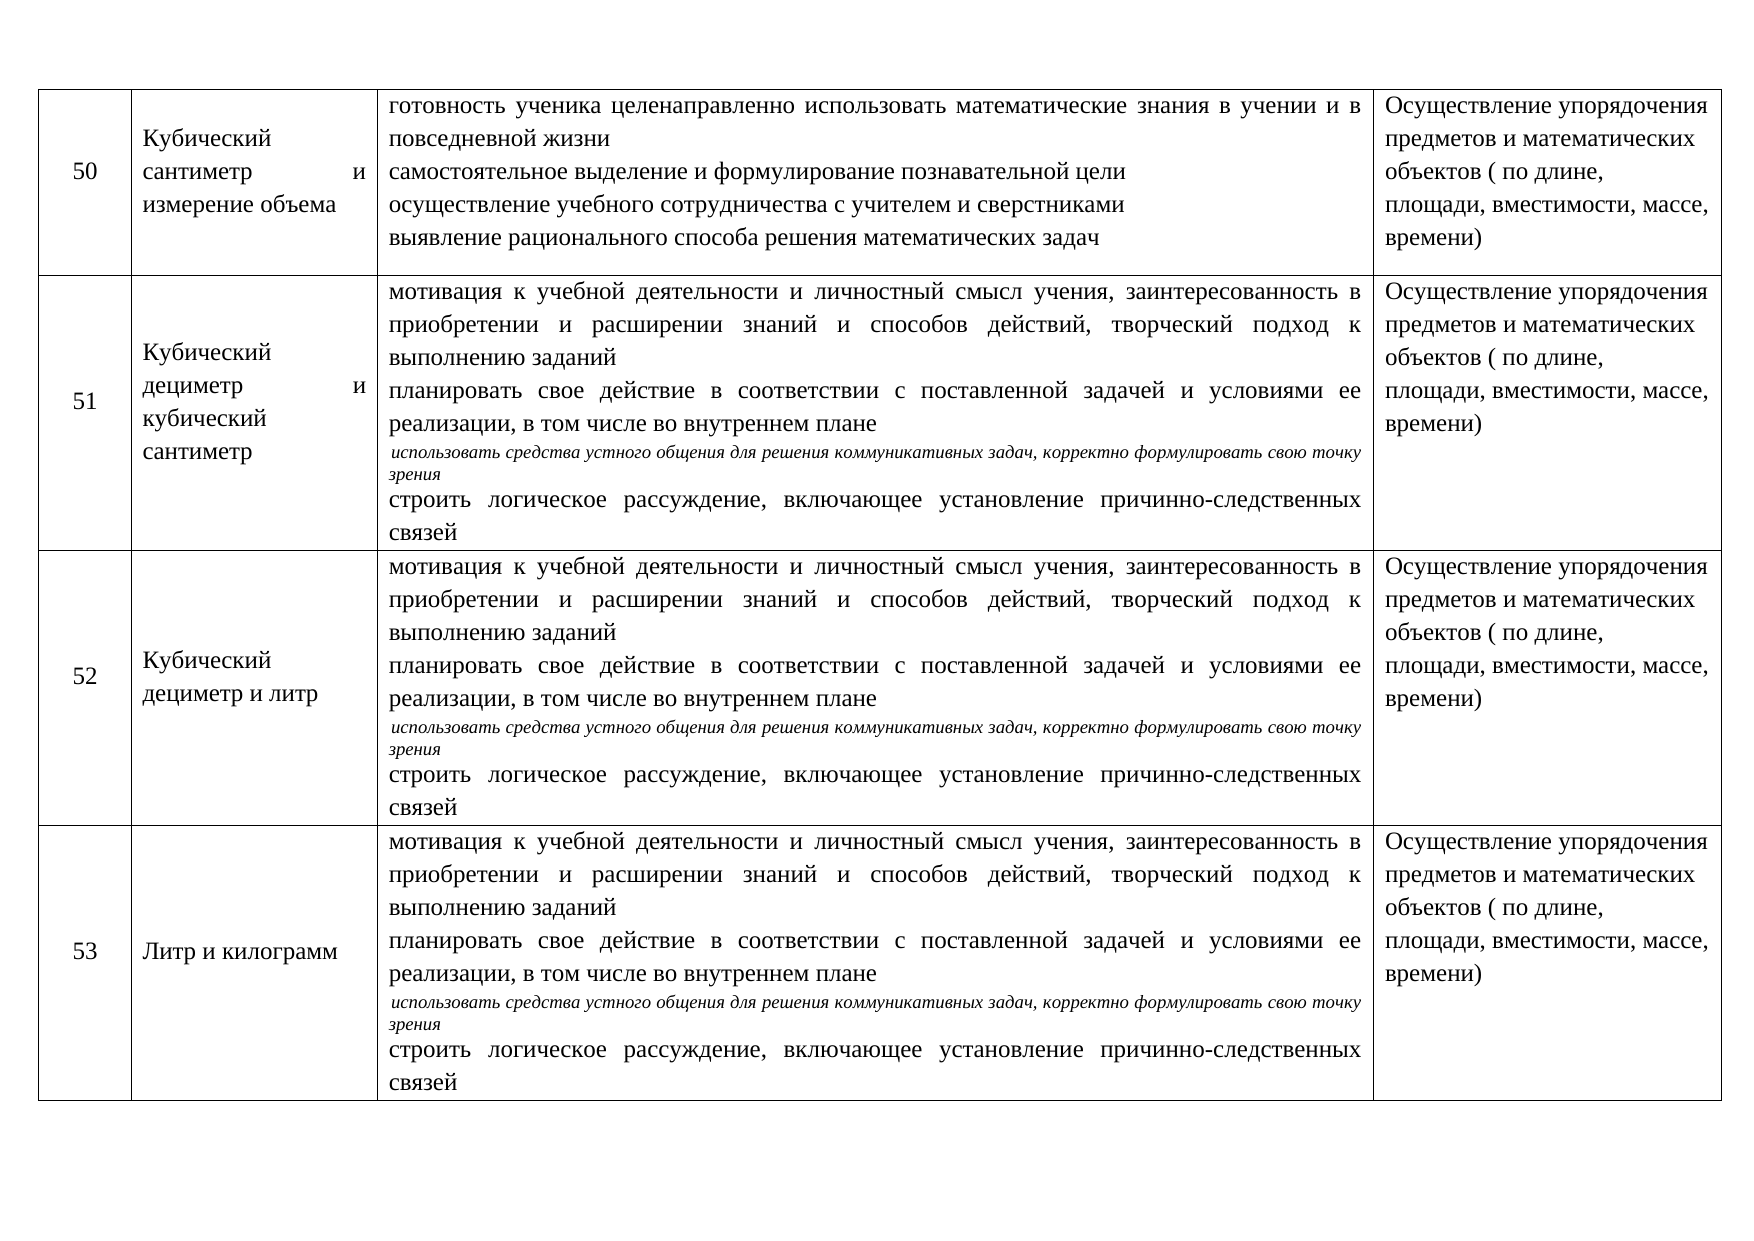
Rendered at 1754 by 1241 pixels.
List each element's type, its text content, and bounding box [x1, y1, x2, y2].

table_cell Кубический сантиметр и измерение объема [132, 90, 377, 275]
table_cell Литр и килограмм [132, 826, 377, 1100]
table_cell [378, 826, 1373, 1100]
table_cell 53 [39, 826, 131, 1100]
table_cell Осуществление упорядочения предметов и математических объектов ( по длине, площади, вместимости, массе, времени) [1374, 826, 1721, 1100]
table_cell Кубический дециметр и литр [132, 551, 377, 825]
table_cell 50 [39, 90, 131, 275]
table_cell 51 [39, 276, 131, 550]
table_cell Осуществление упорядочения предметов и математических объектов ( по длине, площади, вместимости, массе, времени) [1374, 276, 1721, 550]
table_cell 52 [39, 551, 131, 825]
table_cell Кубический дециметр и кубический сантиметр [132, 276, 377, 550]
table_cell Осуществление упорядочения предметов и математических объектов ( по длине, площади, вместимости, массе, времени) [1374, 551, 1721, 825]
table_cell готовность ученика целенаправленно использовать математические знания в учении и в повседневной жизни самостоятельное выделение и формулирование познавательной цели осуществление учебного сотрудничества с учителем и сверстниками выявление рационального способа решения математических задач [378, 90, 1373, 275]
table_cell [1374, 90, 1721, 275]
